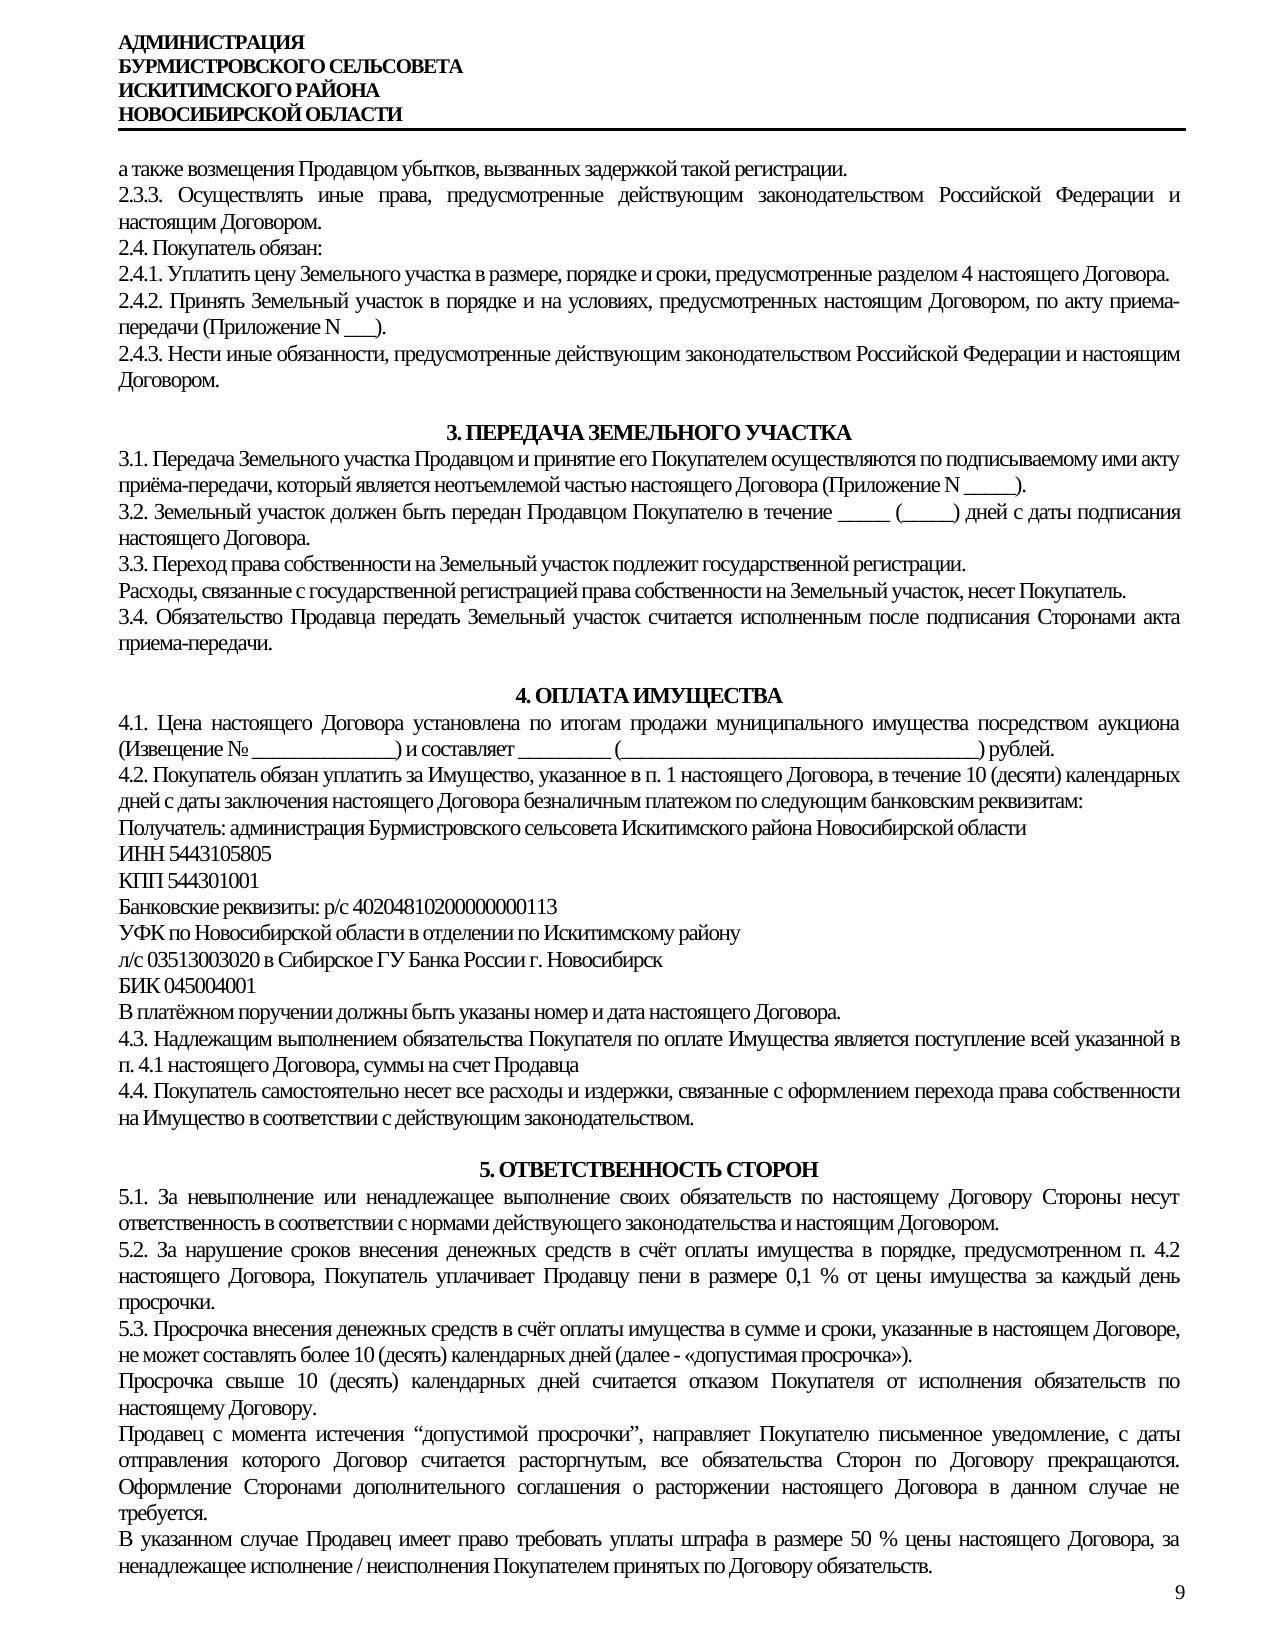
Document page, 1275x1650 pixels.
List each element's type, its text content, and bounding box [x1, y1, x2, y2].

text 3.1. Передача Земельного участка Продавцом и принятие его Покупателем осуществляются по подписываемому ими акту приёма-передачи, который является неотъемлемой частью настоящего Договора (Приложение N _____). [118, 445, 1181, 498]
text Продавец с момента истечения “допустимой просрочки”, направляет Покупателю письменное уведомление, с даты отправления которого Договор считается расторгнутым, все обязательства Сторон по Договору прекращаются. Оформление Сторонами дополнительного соглашения о расторжении настоящего Договора в данном случае не требуется. [118, 1420, 1181, 1526]
text УФК по Новосибирской области в отделении по Искитимскому району [118, 919, 1181, 946]
text 4.3. Надлежащим выполнением обязательства Покупателя по оплате Имущества является поступление всей указанной в п. 4.1 настоящего Договора, суммы на счет Продавца [118, 1025, 1181, 1077]
text 4.2. Покупатель обязан уплатить за Имущество, указанное в п. 1 настоящего Договора, в течение 10 (десяти) календарных дней с даты заключения настоящего Договора безналичным платежом по следующим банковским реквизитам: [118, 761, 1181, 814]
text 2.4. Покупатель обязан: [118, 234, 1181, 261]
text 3. ПЕРЕДАЧА ЗЕМЕЛЬНОГО УЧАСТКА [118, 419, 1181, 445]
text л/с 03513003020 в Сибирское ГУ Банка России г. Новосибирск [118, 946, 1181, 972]
text Банковские реквизиты: р/с 40204810200000000113 [118, 893, 1181, 919]
text 5.1. За невыполнение или ненадлежащее выполнение своих обязательств по настоящему Договору Стороны несут ответственность в соответствии с нормами действующего законодательства и настоящим Договором. [118, 1183, 1181, 1236]
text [118, 155, 1181, 181]
text БИК 045004001 [118, 972, 1181, 998]
text 5. ОТВЕТСТВЕННОСТЬ СТОРОН [118, 1157, 1181, 1183]
text Расходы, связанные с государственной регистрацией права собственности на Земельный участок, несет Покупатель. [118, 577, 1181, 603]
text 4.1. Цена настоящего Договора установлена по итогам продажи муниципального имущества посредством аукциона (Извещение № ______________) и составляет _________ (___________________________________) рублей. [118, 708, 1181, 761]
text 5.3. Просрочка внесения денежных средств в счёт оплаты имущества в сумме и сроки, указанные в настоящем Договоре, не может составлять более 10 (десять) календарных дней (далее - «допустимая просрочка»). [118, 1315, 1181, 1367]
text 4.4. Покупатель самостоятельно несет все расходы и издержки, связанные с оформлением перехода права собственности на Имущество в соответствии с действующим законодательством. [118, 1077, 1181, 1130]
text Просрочка свыше 10 (десять) календарных дней считается отказом Покупателя от исполнения обязательств по настоящему Договору. [118, 1367, 1181, 1420]
text В указанном случае Продавец имеет право требовать уплаты штрафа в размере 50 % цены настоящего Договора, за ненадлежащее исполнение / неисполнения Покупателем принятых по Договору обязательств. [118, 1526, 1181, 1578]
text ИНН 5443105805 [118, 840, 1181, 867]
text 2.4.3. Нести иные обязанности, предусмотренные действующим законодательством Российской Федерации и настоящим Договором. [118, 339, 1181, 392]
text 3.2. Земельный участок должен быть передан Продавцом Покупателю в течение _____ (_____) дней с даты подписания настоящего Договора. [118, 498, 1181, 550]
text 2.3.3. Осуществлять иные права, предусмотренные действующим законодательством Российской Федерации и настоящим Договором. [118, 181, 1181, 234]
text В платёжном поручении должны быть указаны номер и дата настоящего Договора. [118, 998, 1181, 1025]
text 5.2. За нарушение сроков внесения денежных средств в счёт оплаты имущества в порядке, предусмотренном п. 4.2 настоящего Договора, Покупатель уплачивает Продавцу пени в размере 0,1 % от цены имущества за каждый день просрочки. [118, 1236, 1181, 1315]
text 2.4.2. Принять Земельный участок в порядке и на условиях, предусмотренных настоящим Договором, по акту приема-передачи (Приложение N ___). [118, 287, 1181, 339]
text КПП 544301001 [118, 867, 1181, 893]
text 4. ОПЛАТА ИМУЩЕСТВА [118, 682, 1181, 708]
text 3.3. Переход права собственности на Земельный участок подлежит государственной регистрации. [118, 550, 1181, 577]
text 3.4. Обязательство Продавца передать Земельный участок считается исполненным после подписания Сторонами акта приема-передачи. [118, 603, 1181, 656]
text 2.4.1. Уплатить цену Земельного участка в размере, порядке и сроки, предусмотренные разделом 4 настоящего Договора. [118, 261, 1181, 287]
text Получатель: администрация Бурмистровского сельсовета Искитимского района Новосибирской области [118, 814, 1181, 840]
